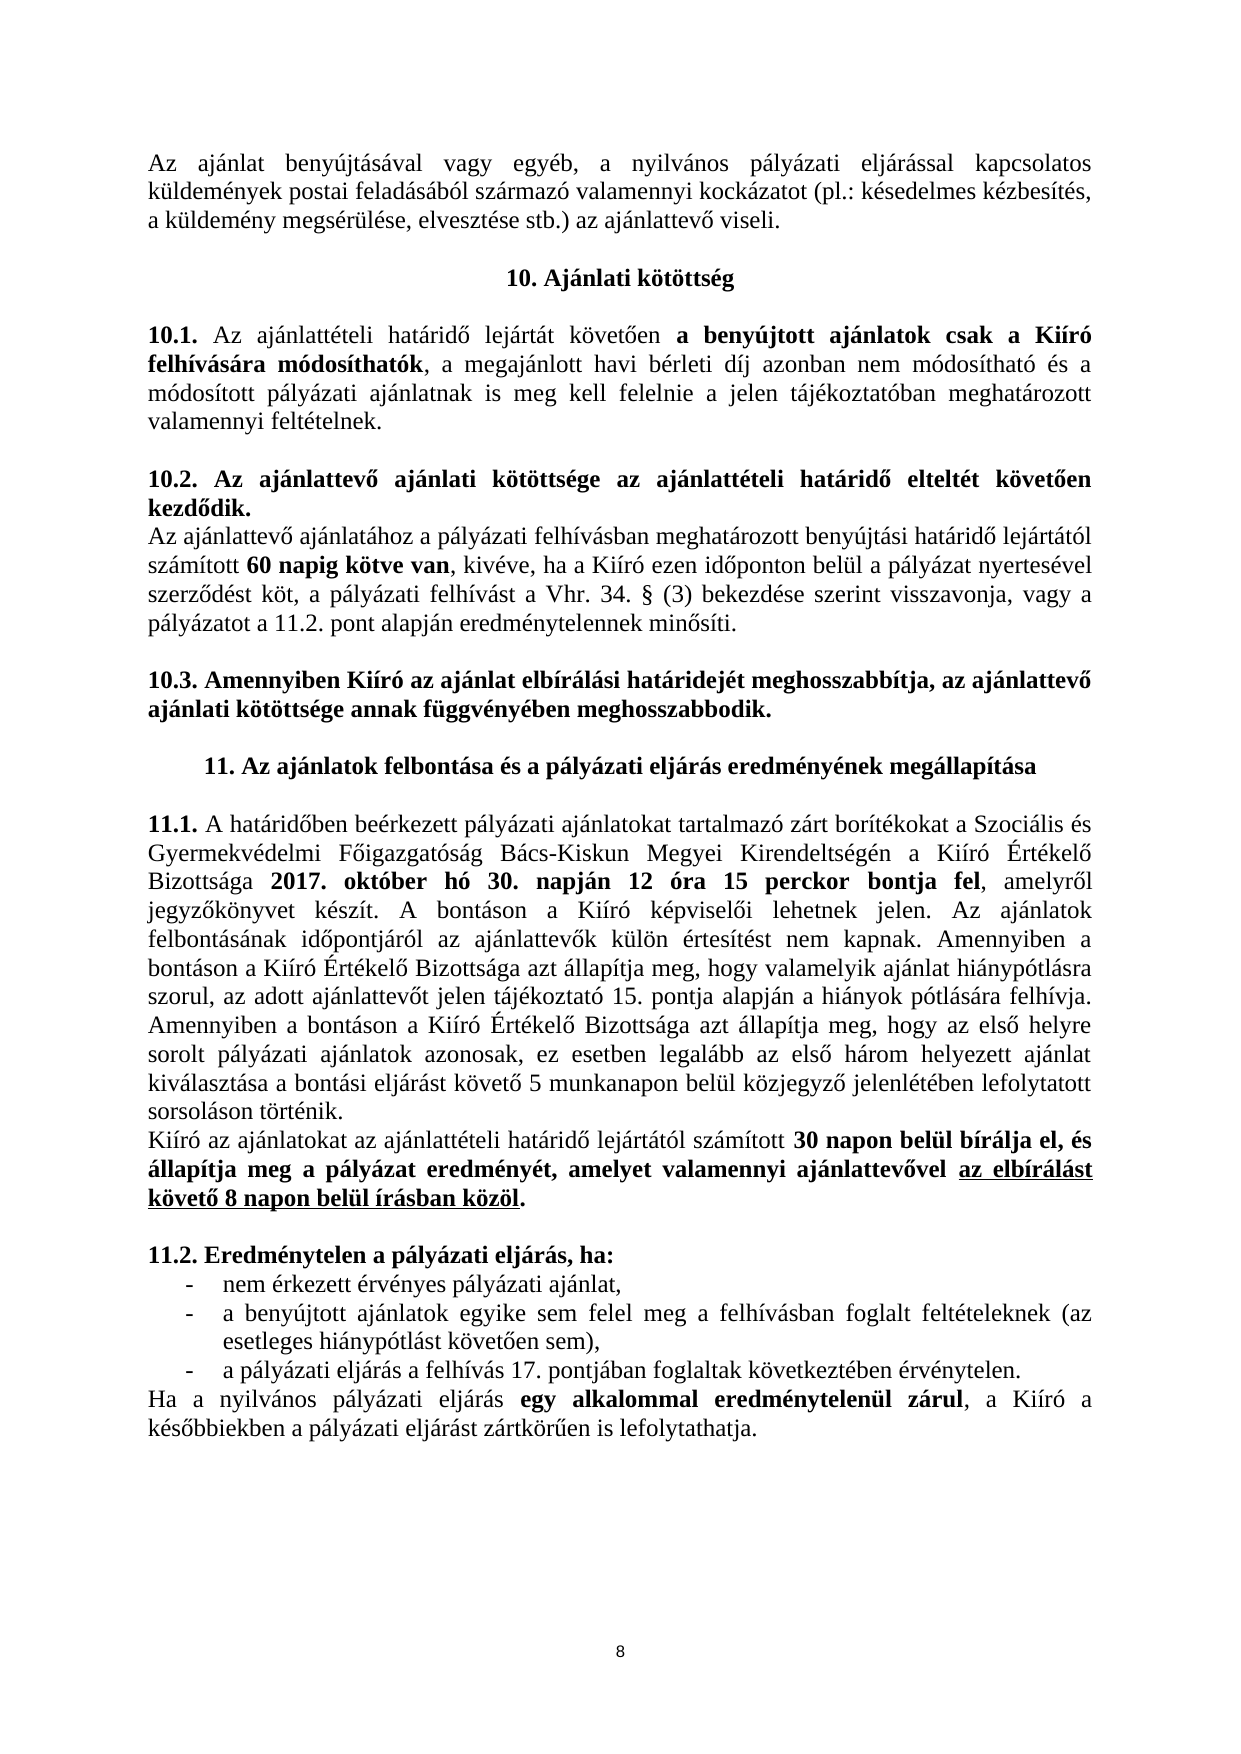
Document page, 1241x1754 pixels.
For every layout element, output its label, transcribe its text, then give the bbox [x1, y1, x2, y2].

list a benyújtott ajánlatok egyike sem felel meg a felhívásban foglalt feltételeknek (az esetleges hiánypótlást követően sem), [185, 1298, 1092, 1355]
text 11.2. Eredménytelen a pályázati eljárás, ha: [148, 1240, 1092, 1269]
list a pályázati eljárás a felhívás 17. pontjában foglaltak következtében érvénytelen. [185, 1355, 1092, 1384]
text Az ajánlattevő ajánlatához a pályázati felhívásban meghatározott benyújtási határidő lejártától számított 60 napig kötve van, kivéve, ha a Kiíró ezen időponton belül a pályázat nyertesével szerződést köt, a pályázati felhívást a Vhr. 34. § (3) bekezdése szerint visszavonja, vagy a pályázatot a 11.2. pont alapján eredménytelennek minősíti. [148, 521, 1092, 636]
text 10.2. Az ajánlattevő ajánlati kötöttsége az ajánlattételi határidő elteltét követően kezdődik. [148, 464, 1092, 521]
text 10.3. Amennyiben Kiíró az ajánlat elbírálási határidejét meghosszabbítja, az ajánlattevő ajánlati kötöttsége annak függvényében meghosszabbodik. [148, 665, 1092, 723]
text Kiíró az ajánlatokat az ajánlattételi határidő lejártától számított 30 napon belül bírálja el, és állapítja meg a pályázat eredményét, amelyet valamennyi ajánlattevővel az elbírálást követő 8 napon belül írásban közöl. [148, 1125, 1092, 1211]
text Ha a nyilvános pályázati eljárás egy alkalommal eredménytelenül zárul, a Kiíró a későbbiekben a pályázati eljárást zártkörűen is lefolytathatja. [148, 1384, 1092, 1441]
list nem érkezett érvényes pályázati ajánlat, [185, 1269, 1092, 1298]
text Az ajánlat benyújtásával vagy egyéb, a nyilvános pályázati eljárással kapcsolatos küldemények postai feladásából származó valamennyi kockázatot (pl.: késedelmes kézbesítés, a küldemény megsérülése, elvesztése stb.) az ajánlattevő viseli. [148, 148, 1092, 234]
text 11. Az ajánlatok felbontása és a pályázati eljárás eredményének megállapítása [148, 751, 1092, 780]
text 11.1. A határidőben beérkezett pályázati ajánlatokat tartalmazó zárt borítékokat a Szociális és Gyermekvédelmi Főigazgatóság Bács-Kiskun Megyei Kirendeltségén a Kiíró Értékelő Bizottsága 2017. október hó 30. napján 12 óra 15 perckor bontja fel, amelyről jegyzőkönyvet készít. A bontáson a Kiíró képviselői lehetnek jelen. Az ajánlatok felbontásának időpontjáról az ajánlattevők külön értesítést nem kapnak. Amennyiben a bontáson a Kiíró Értékelő Bizottsága azt állapítja meg, hogy valamelyik ajánlat hiánypótlásra szorul, az adott ajánlattevőt jelen tájékoztató 15. pontja alapján a hiányok pótlására felhívja. Amennyiben a bontáson a Kiíró Értékelő Bizottsága azt állapítja meg, hogy az első helyre sorolt pályázati ajánlatok azonosak, ez esetben legalább az első három helyezett ajánlat kiválasztása a bontási eljárást követő 5 munkanapon belül közjegyző jelenlétében lefolytatott sorsoláson történik. [148, 809, 1092, 1125]
text 10.1. Az ajánlattételi határidő lejártát követően a benyújtott ajánlatok csak a Kiíró felhívására módosíthatók, a megajánlott havi bérleti díj azonban nem módosítható és a módosított pályázati ajánlatnak is meg kell felelnie a jelen tájékoztatóban meghatározott valamennyi feltételnek. [148, 320, 1092, 435]
text 10. Ajánlati kötöttség [148, 263, 1092, 291]
